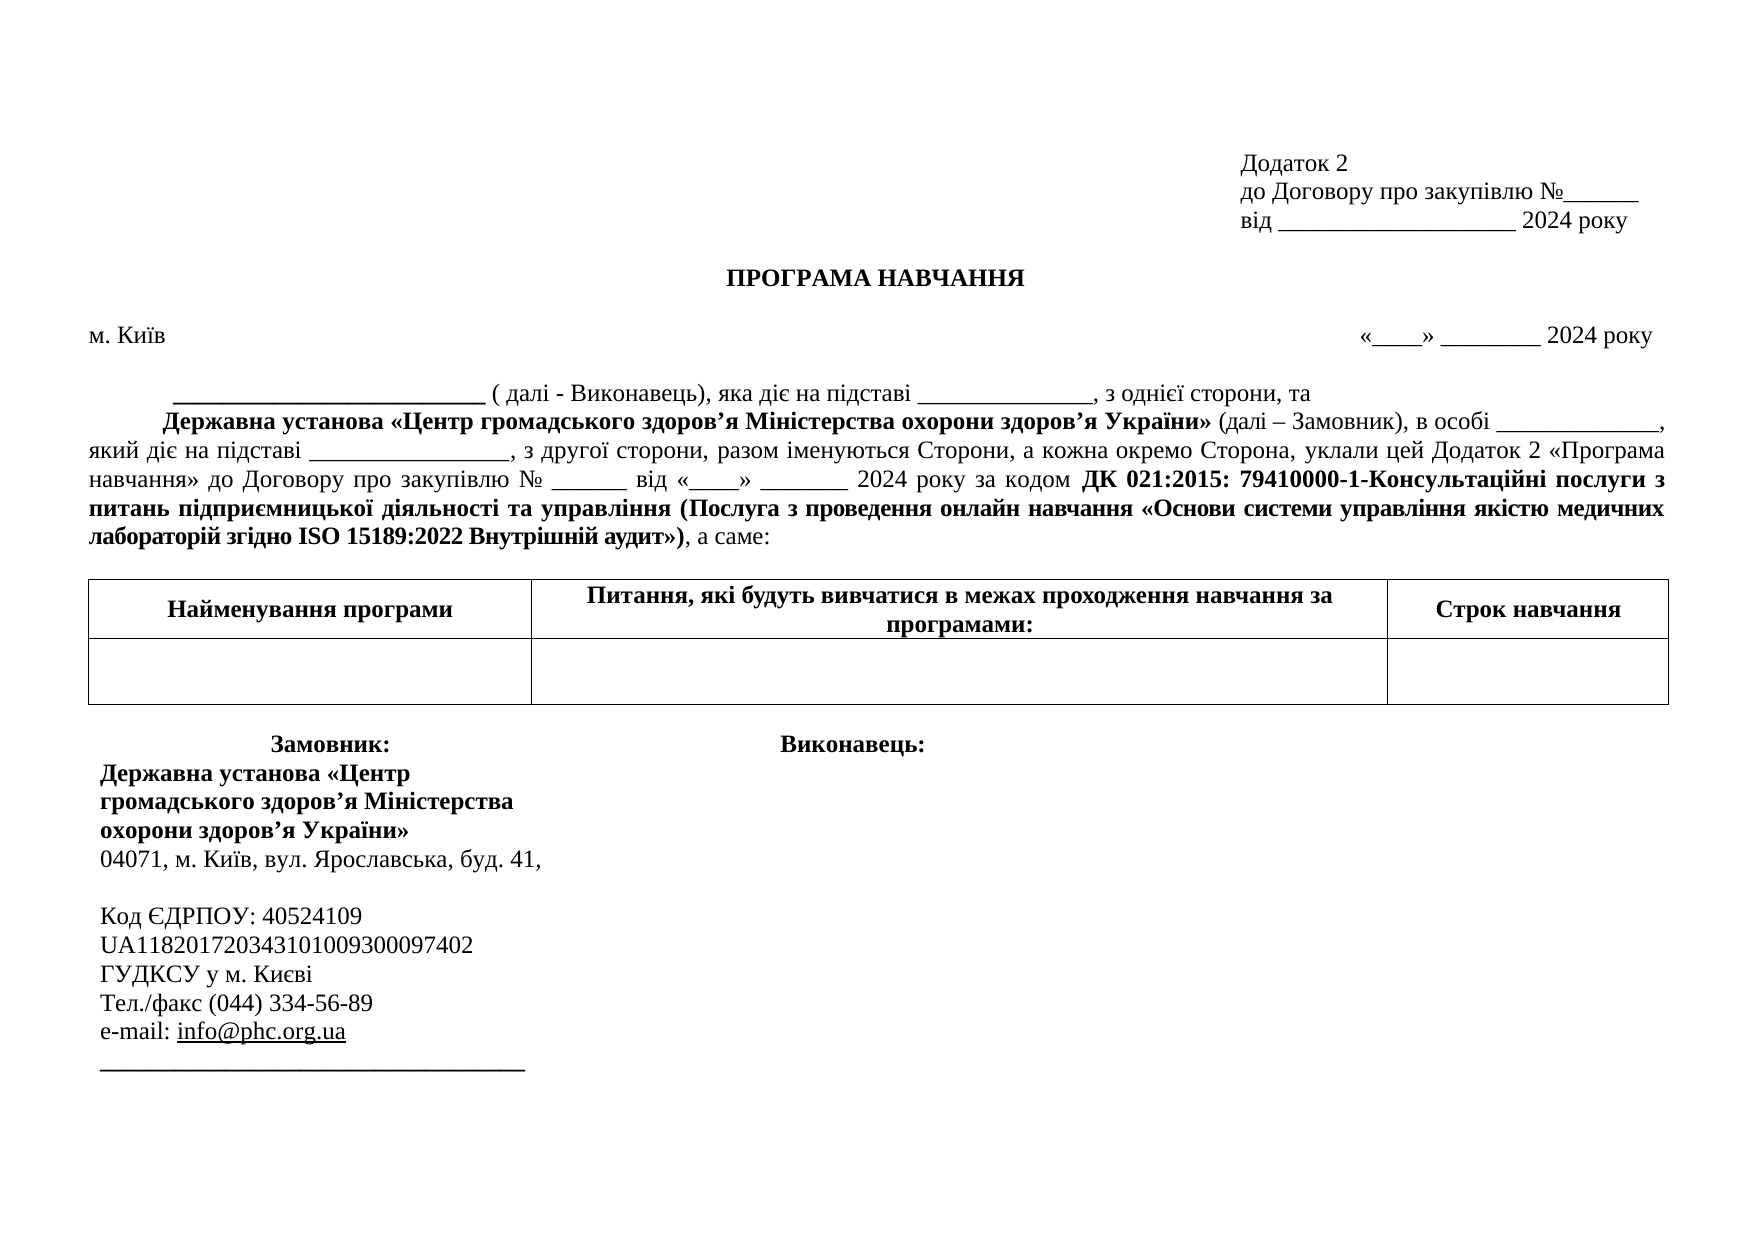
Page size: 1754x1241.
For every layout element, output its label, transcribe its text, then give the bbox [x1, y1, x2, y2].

table_cell [532, 639, 1387, 704]
table_header Строк навчання [1388, 580, 1668, 637]
table_cell [1388, 639, 1668, 704]
text ПРОГРАМА НАВЧАННЯ [88, 263, 1663, 291]
table_header Питання, які будуть вивчатися в межах проходження навчання за програмами: [532, 580, 1387, 637]
text від ___________________ 2024 року [1240, 205, 1665, 234]
text _________________________ ( далі - Виконавець), яка діє на підставі ______________, з однієї сторони, та [99, 378, 1665, 406]
table_header Виконавець: [572, 729, 1133, 1074]
table_cell [89, 639, 531, 704]
text Додаток 2 [1240, 148, 1665, 176]
text до Договору про закупівлю №______ [1240, 176, 1665, 205]
text Державна установа «Центр громадського здоров’я Міністерства охорони здоров’я України» (далі – Замовник), в особі _____________, який діє на підставі ________________, з другої сторони, разом іменуються Сторони, а кожна окремо Сторона, уклали цей Додаток 2 «Програма навчання» до Договору про закупівлю № ______ від «____» _______ 2024 року за кодом ДК 021:2015: 79410000-1-Консультаційні послуги з питань підприємницької діяльності та управління (Послуга з проведення онлайн навчання «Основи системи управління якістю медичних лабораторій згідно ISO 15189:2022 Внутрішній аудит»), а саме: [88, 406, 1665, 550]
text м. Київ «____» ________ 2024 року [88, 320, 1663, 349]
table_header Замовник: Державна установа «Центр громадського здоров’я Міністерства охорони здоров’я України» 04071, м. Київ, вул. Ярославська, буд. 41, Код ЄДРПОУ: 40524109 UA118201720343101009300097402 ГУДКСУ у м. Києві Тел./факс (044) 334-56-89 e-mail: info@phc.org.ua __________________________________ [89, 729, 572, 1074]
table_header Найменування програми [89, 580, 531, 637]
